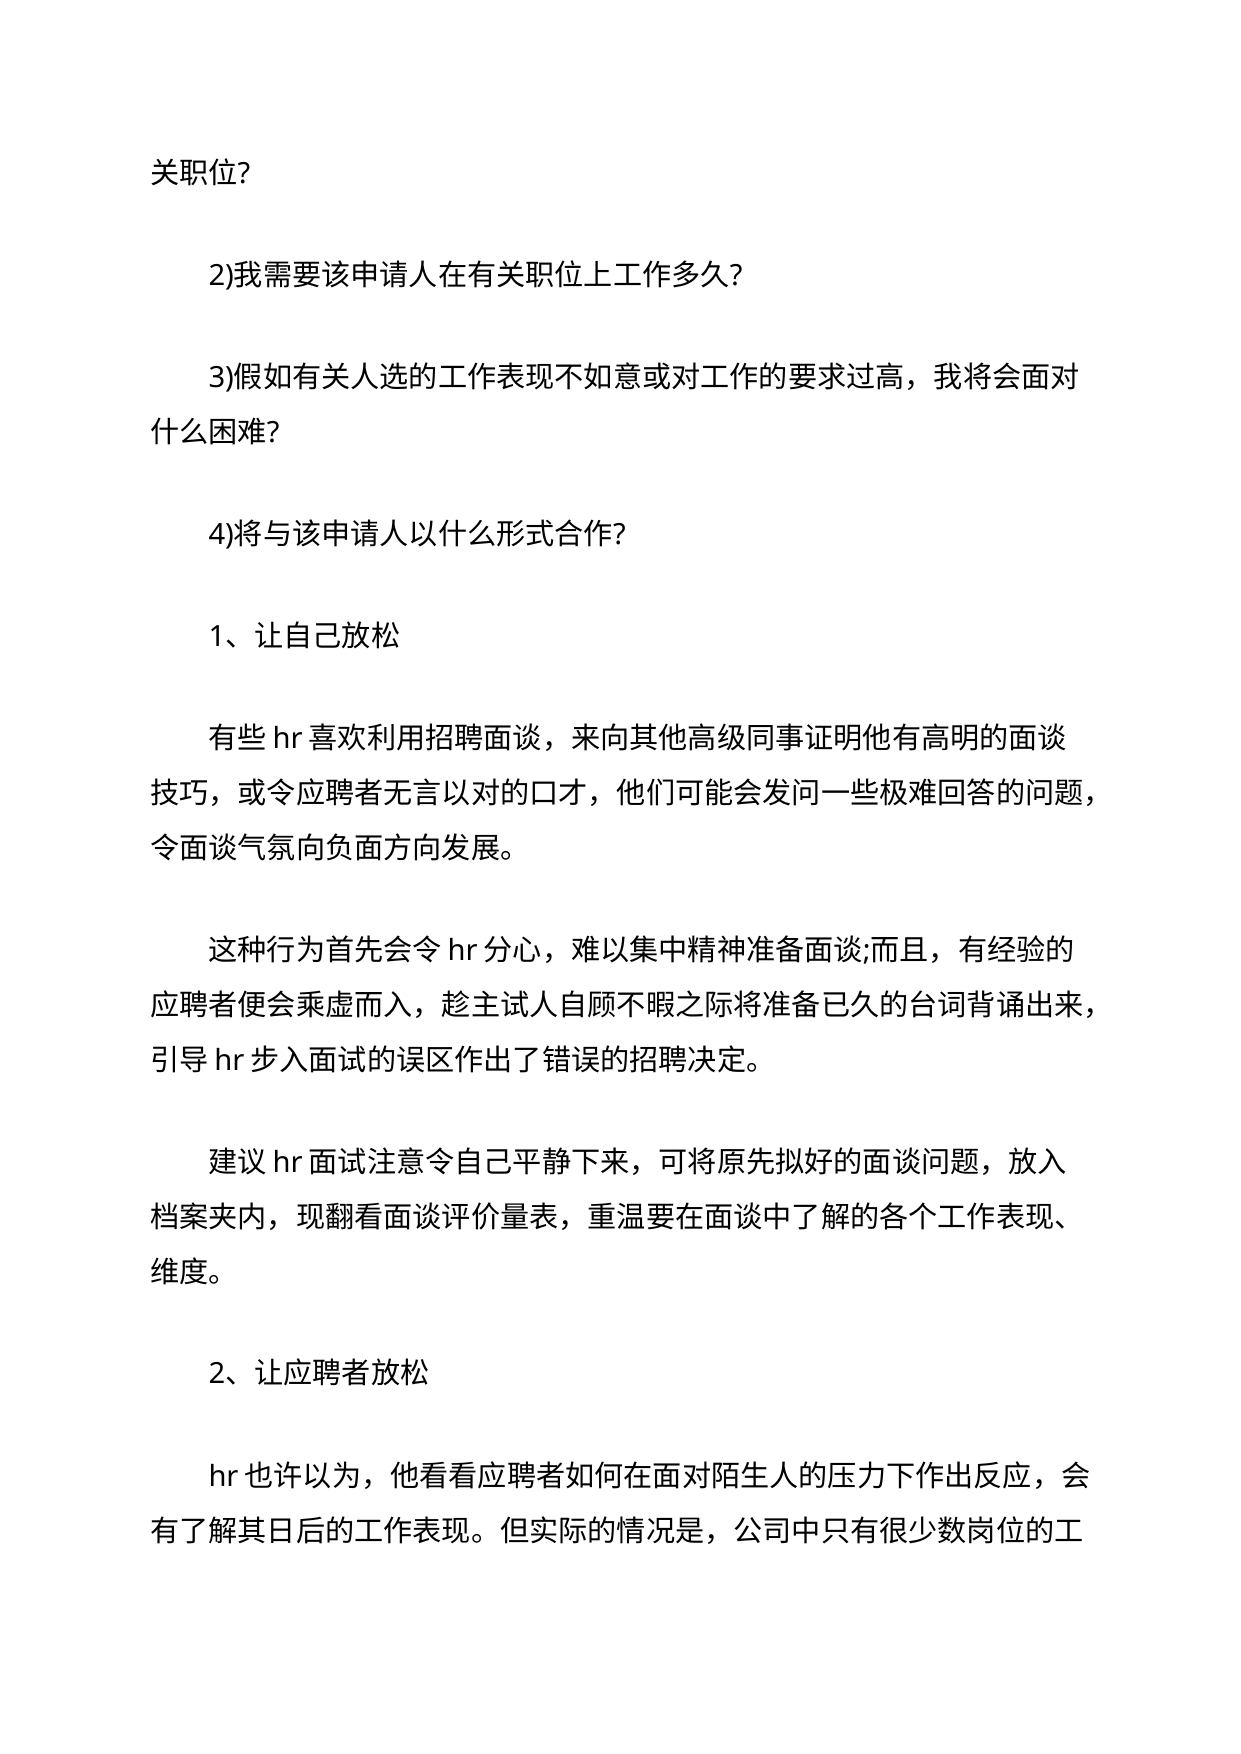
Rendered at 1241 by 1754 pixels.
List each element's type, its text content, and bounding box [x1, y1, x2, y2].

text 有些hr喜欢利用招聘面谈，来向其他高级同事证明他有高明的面谈技巧，或令应聘者无言以对的口才，他们可能会发问一些极难回答的问题，令面谈气氛向负面方向发展。 [150, 715, 1090, 867]
text 这种行为首先会令hr分心，难以集中精神准备面谈;而且，有经验的应聘者便会乘虚而入，趁主试人自顾不暇之际将准备已久的台词背诵出来，引导hr步入面试的误区作出了错误的招聘决定。 [150, 927, 1090, 1079]
text 建议hr面试注意令自己平静下来，可将原先拟好的面谈问题，放入档案夹内，现翻看面谈评价量表，重温要在面谈中了解的各个工作表现、维度。 [150, 1138, 1090, 1291]
text 2、让应聘者放松 [150, 1350, 1090, 1392]
text 1、让自己放松 [150, 613, 1090, 655]
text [150, 150, 1090, 192]
text 2)我需要该申请人在有关职位上工作多久? [150, 252, 1090, 294]
text 4)将与该申请人以什么形式合作? [150, 511, 1090, 553]
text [150, 1452, 1090, 1549]
text 3)假如有关人选的工作表现不如意或对工作的要求过高，我将会面对什么困难? [150, 354, 1090, 451]
